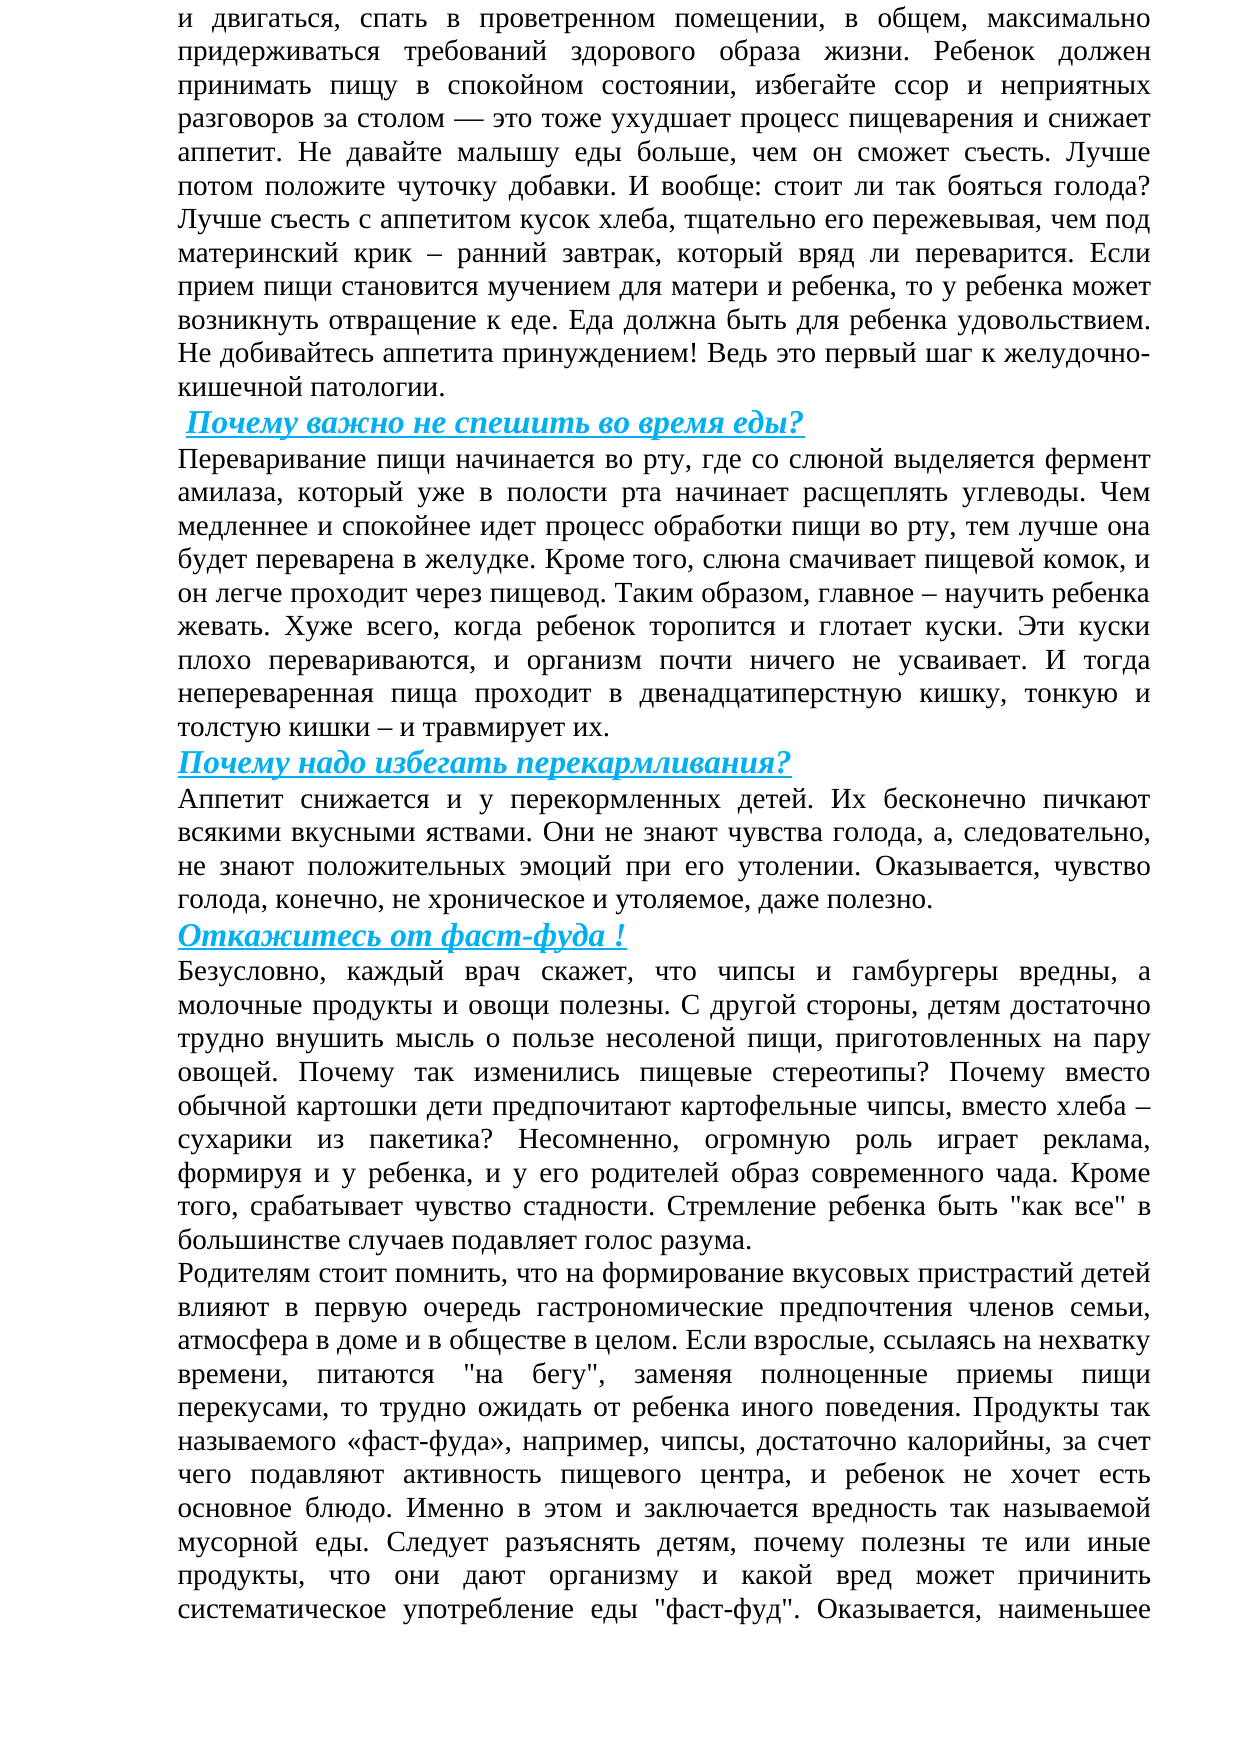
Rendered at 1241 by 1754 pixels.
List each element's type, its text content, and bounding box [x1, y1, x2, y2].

text Почему надо избегать перекармливания? [177, 743, 1152, 781]
text Откажитесь от фаст-фуда ! [177, 915, 1152, 953]
text Аппетит снижается и у перекормленных детей. Их бесконечно пичкают всякими вкусными яствами. Они не знают чувства голода, а, следовательно, не знают положительных эмоций при его утолении. Оказывается, чувство голода, конечно, не хроническое и утоляемое, даже полезно. [177, 781, 1152, 915]
text Почему важно не спешить во время еды? [177, 402, 1152, 441]
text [177, 0, 1152, 402]
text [177, 1255, 1152, 1624]
text Безусловно, каждый врач скажет, что чипсы и гамбургеры вредны, а молочные продукты и овощи полезны. С другой стороны, детям достаточно трудно внушить мысль о пользе несоленой пищи, приготовленных на пару овощей. Почему так изменились пищевые стереотипы? Почему вместо обычной картошки дети предпочитают картофельные чипсы, вместо хлеба – сухарики из пакетика? Несомненно, огромную роль играет реклама, формируя и у ребенка, и у его родителей образ современного чада. Кроме того, срабатывает чувство стадности. Стремление ребенка быть "как все" в большинстве случаев подавляет голос разума. [177, 953, 1152, 1255]
text Переваривание пищи начинается во рту, где со слюной выделяется фермент амилаза, который уже в полости рта начинает расщеплять углеводы. Чем медленнее и спокойнее идет процесс обработки пищи во рту, тем лучше она будет переварена в желудке. Кроме того, слюна смачивает пищевой комок, и он легче проходит через пищевод. Таким образом, главное – научить ребенка жевать. Хуже всего, когда ребенок торопится и глотает куски. Эти куски плохо перевариваются, и организм почти ничего не усваивает. И тогда непереваренная пища проходит в двенадцатиперстную кишку, тонкую и толстую кишки – и травмирует их. [177, 441, 1152, 743]
